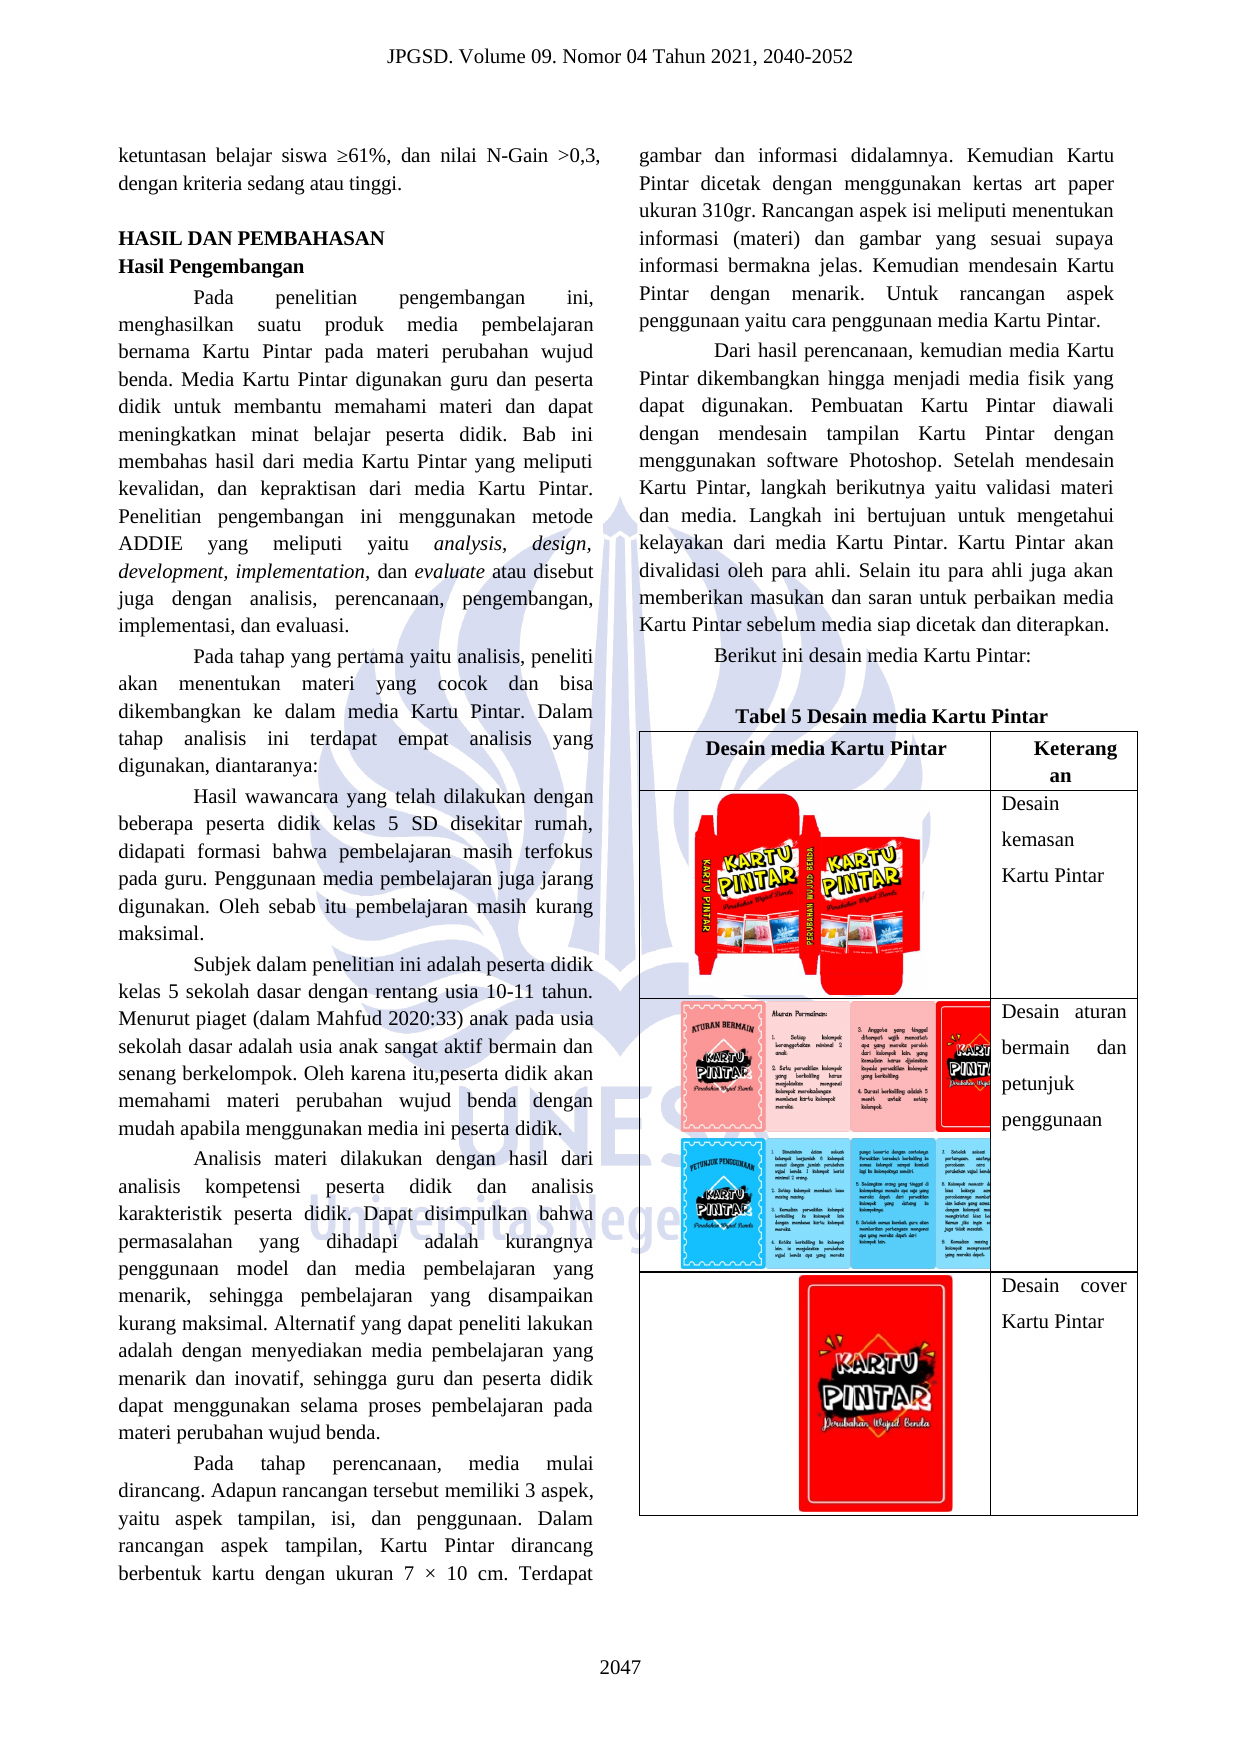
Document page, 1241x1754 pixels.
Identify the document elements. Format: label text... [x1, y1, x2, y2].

text Berikut ini desain media Kartu Pintar: [639, 643, 1114, 667]
picture [680, 1138, 731, 1148]
picture [758, 1218, 762, 1256]
text Pada penelitian pengembangan ini, menghasilkan suatu produk media pembelajaran bernama Kartu Pintar pada materi perubahan wujud benda. Media Kartu Pintar digunakan guru dan peserta didik untuk membantu memahami materi dan dapat meningkatkan minat belajar peserta didik. Bab ini membahas hasil dari media Kartu Pintar yang meliputi kevalidan, dan kepraktisan dari media Kartu Pintar. Penelitian pengembangan ini menggunakan metode ADDIE yang meliputi yaitu analysis, design, development, implementation, dan evaluate atau disebut juga dengan analisis, perencanaan, pengembangan, implementasi, dan evaluasi. [118, 284, 594, 637]
table_cell [926, 791, 990, 998]
picture [798, 1275, 953, 1512]
table_cell Desain kemasan Kartu Pintar [991, 791, 1137, 998]
picture [758, 1154, 762, 1193]
picture [696, 1176, 752, 1230]
text Hasil wawancara yang telah dilakukan dengan beberapa peserta didik kelas 5 SD disekitar rumah, didapati formasi bahwa pembelajaran masih terfokus pada guru. Penggunaan media pembelajaran juga jarang digunakan. Oleh sebab itu pembelajaran masih kurang maksimal. [118, 784, 594, 945]
picture [680, 1001, 991, 1132]
text Pada tahap perencanaan, media mulai dirancang. Adapun rancangan tersebut memiliki 3 aspek, yaitu aspek tampilan, isi, dan penggunaan. Dalam rancangan aspek tampilan, Kartu Pintar dirancang berbentuk kartu dengan ukuran 7 × 10 cm. Terdapat gambar dan informasi didalamnya. Kemudian Kartu Pintar dicetak dengan menggunakan kertas art paper ukuran 310gr. Rancangan aspek isi meliputi menentukan informasi (materi) dan gambar yang sesuai supaya informasi bermakna jelas. Kemudian mendesain Kartu Pintar dengan menarik. Untuk rancangan aspek penggunaan yaitu cara penggunaan media Kartu Pintar. [639, 143, 1114, 332]
text HASIL DAN PEMBAHASAN [118, 226, 601, 250]
table_header Keterangan [991, 732, 1137, 790]
table_cell Desain aturan bermain dan petunjuk penggunaan [991, 999, 1137, 1271]
picture [687, 791, 926, 998]
table_cell [640, 1273, 990, 1515]
text Subjek dalam penelitian ini adalah peserta didik kelas 5 sekolah dasar dengan rentang usia 10-11 tahun. Menurut piaget (dalam Mahfud 2020:33) anak pada usia sekolah dasar adalah usia anak sangat aktif bermain dan senang berkelompok. Oleh karena itu,peserta didik akan memahami materi perubahan wujud benda dengan mudah apabila menggunakan media ini peserta didik. [118, 951, 594, 1140]
picture [704, 1261, 751, 1269]
text Pada tahap yang pertama yaitu analisis, peneliti akan menentukan materi yang cocok dan bisa dikembangkan ke dalam media Kartu Pintar. Dalam tahap analisis ini terdapat empat analisis yang digunakan, diantaranya: [118, 644, 594, 777]
table_cell [640, 999, 990, 1271]
table_cell [640, 791, 687, 998]
text Hasil Pengembangan [118, 254, 601, 278]
picture [758, 1193, 762, 1204]
text Pada tahap perencanaan, media mulai dirancang. Adapun rancangan tersebut memiliki 3 aspek, yaitu aspek tampilan, isi, dan penggunaan. Dalam rancangan aspek tampilan, Kartu Pintar dirancang berbentuk kartu dengan ukuran 7 × 10 cm. Terdapat gambar dan informasi didalamnya. Kemudian Kartu Pintar dicetak dengan menggunakan kertas art paper ukuran 310gr. Rancangan aspek isi meliputi menentukan informasi (materi) dan gambar yang sesuai supaya informasi bermakna jelas. Kemudian mendesain Kartu Pintar dengan menarik. Untuk rancangan aspek penggunaan yaitu cara penggunaan media Kartu Pintar. [118, 1451, 594, 1584]
table_header Desain media Kartu Pintar [640, 732, 990, 790]
text Analisis materi dilakukan dengan hasil dari analisis kompetensi peserta didik dan analisis karakteristik peserta didik. Dapat disimpulkan bahwa permasalahan yang dihadapi adalah kurangnya penggunaan model dan media pembelajaran yang menarik, sehingga pembelajaran yang disampaikan kurang maksimal. Alternatif yang dapat peneliti lakukan adalah dengan menyediakan media pembelajaran yang menarik dan inovatif, sehingga guru dan peserta didik dapat menggunakan selama proses pembelajaran pada materi perubahan wujud benda. [118, 1146, 594, 1444]
table_cell Desain cover Kartu Pintar [991, 1273, 1137, 1515]
picture [751, 1257, 762, 1266]
picture [680, 1142, 710, 1269]
text Dari hasil perencanaan, kemudian media Kartu Pintar dikembangkan hingga menjadi media fisik yang dapat digunakan. Pembuatan Kartu Pintar diawali dengan mendesain tampilan Kartu Pintar dengan menggunakan software Photoshop. Setelah mendesain Kartu Pintar, langkah berikutnya yaitu validasi materi dan media. Langkah ini bertujuan untuk mengetahui kelayakan dari media Kartu Pintar. Kartu Pintar akan divalidasi oleh para ahli. Selain itu para ahli juga akan memberikan masukan dan saran untuk perbaikan media Kartu Pintar sebelum media siap dicetak dan diterapkan. [639, 338, 1114, 636]
text ketuntasan belajar siswa ≥61%, dan nilai N-Gain >0,3, dengan kriteria sedang atau tinggi. [118, 143, 601, 195]
picture [731, 1138, 991, 1269]
text Tabel 5 Desain media Kartu Pintar [639, 704, 1114, 728]
